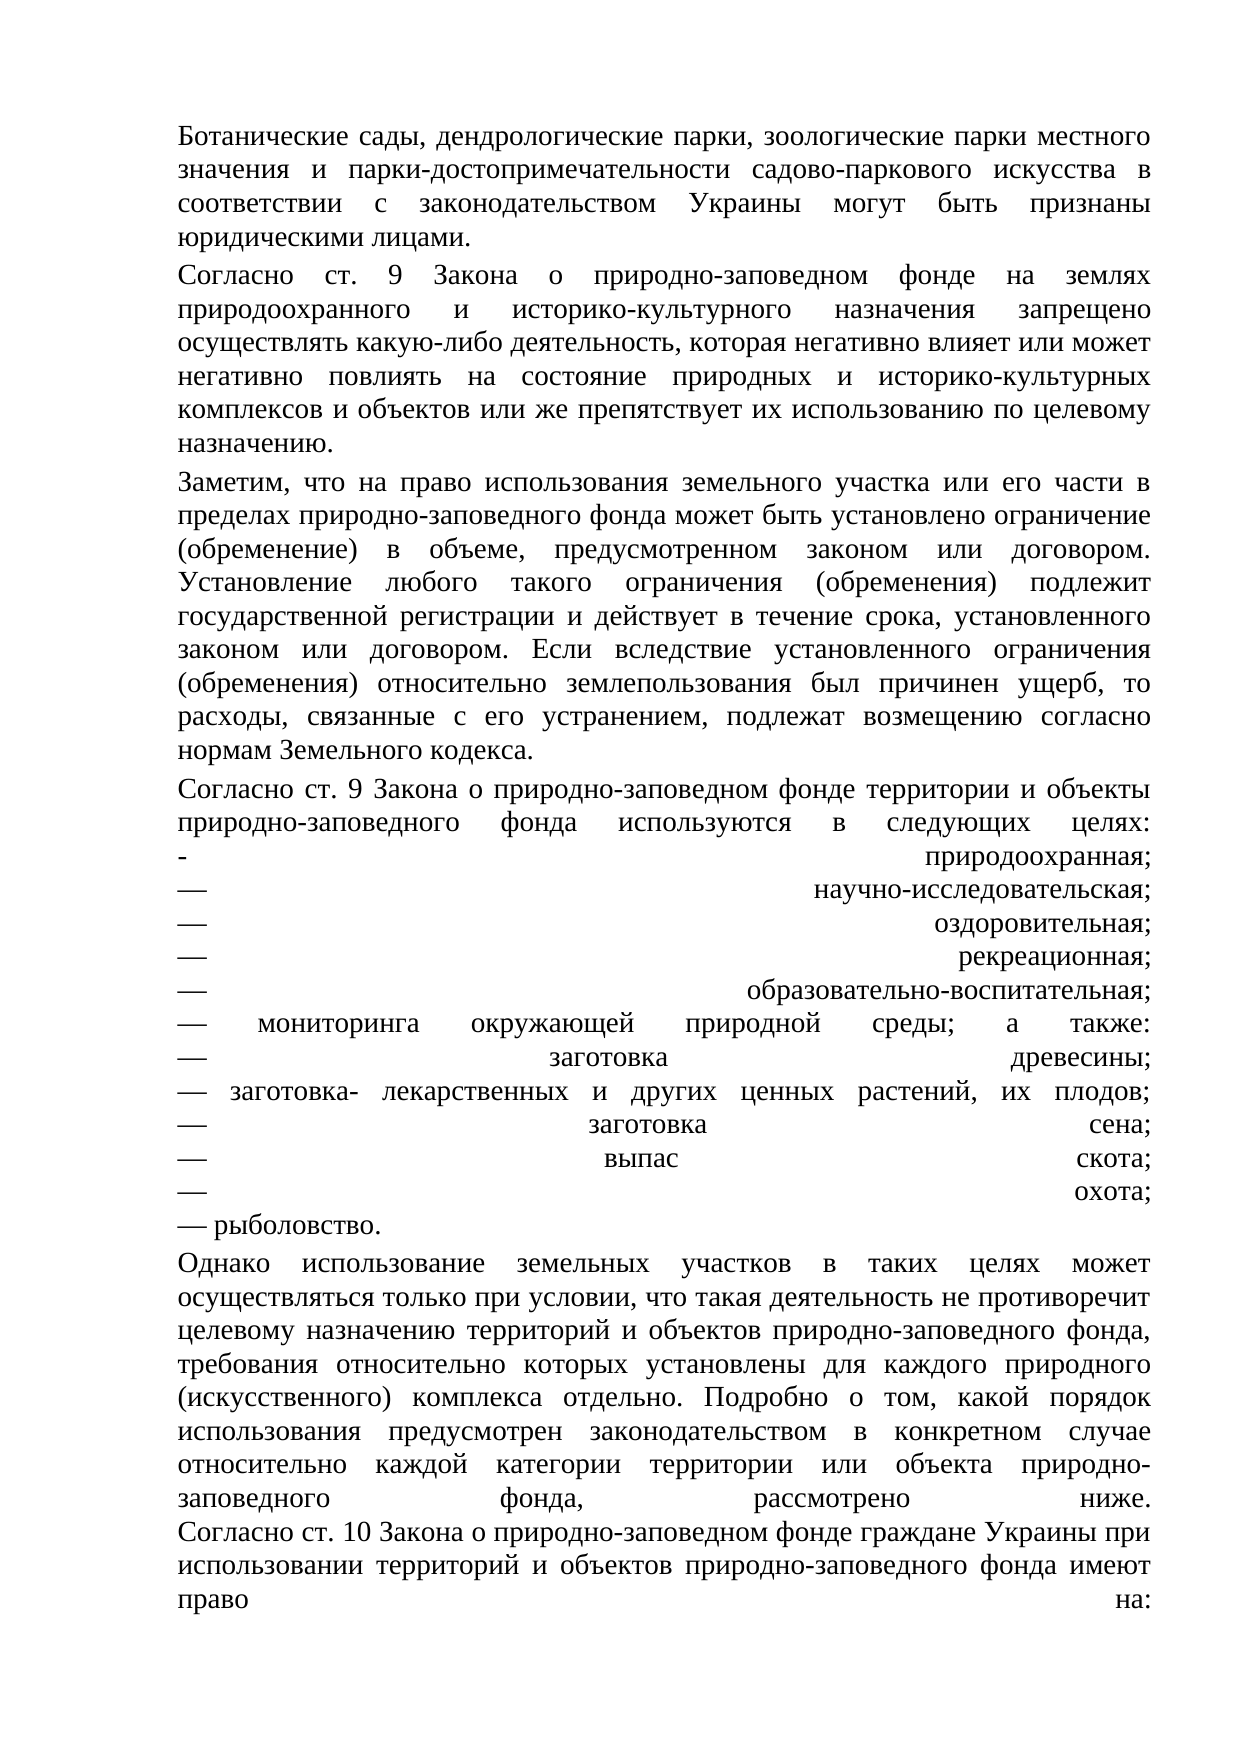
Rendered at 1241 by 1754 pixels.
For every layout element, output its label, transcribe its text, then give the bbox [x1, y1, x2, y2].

text Заметим, что на право использования земельного участка или его части в пределах природно-заповедного фонда может быть установлено ограничение (обременение) в объеме, предусмотренном законом или договором. Установление любого такого ограничения (обременения) подлежит государственной регистрации и действует в течение срока, установленного законом или договором. Если вследствие установленного ограничения (обременения) относительно землепользования был причинен ущерб, то расходы, связанные с его устранением, подлежат возмещению согласно нормам Земельного кодекса. [177, 464, 1152, 766]
text Согласно ст. 9 Закона о природно-заповедном фонде на землях природоохранного и историко-культурного назначения запрещено осуществлять какую-либо деятельность, которая негативно влияет или может негативно повлиять на состояние природных и историко-культурных комплексов и объектов или же препятствует их использованию по целевому назначению. [177, 257, 1152, 459]
text Согласно ст. 9 Закона о природно-заповедном фонде территории и объекты природно-заповедного фонда используются в следующих целях: - природоохранная; — научно-исследовательская; — оздоровительная; — рекреационная; — образовательно-воспитательная; — мониторинга окружающей природной среды; а также: — заготовка древесины; — заготовка- лекарственных и других ценных растений, их плодов; — заготовка сена; — выпас скота; — охота; — рыболовство. [177, 771, 1152, 1240]
text Ботанические сады, дендрологические парки, зоологические парки местного значения и парки-достопримечательности садово-паркового искусства в соответствии с законодательством Украины могут быть признаны юридическими лицами. [177, 118, 1152, 252]
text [177, 1245, 1152, 1614]
